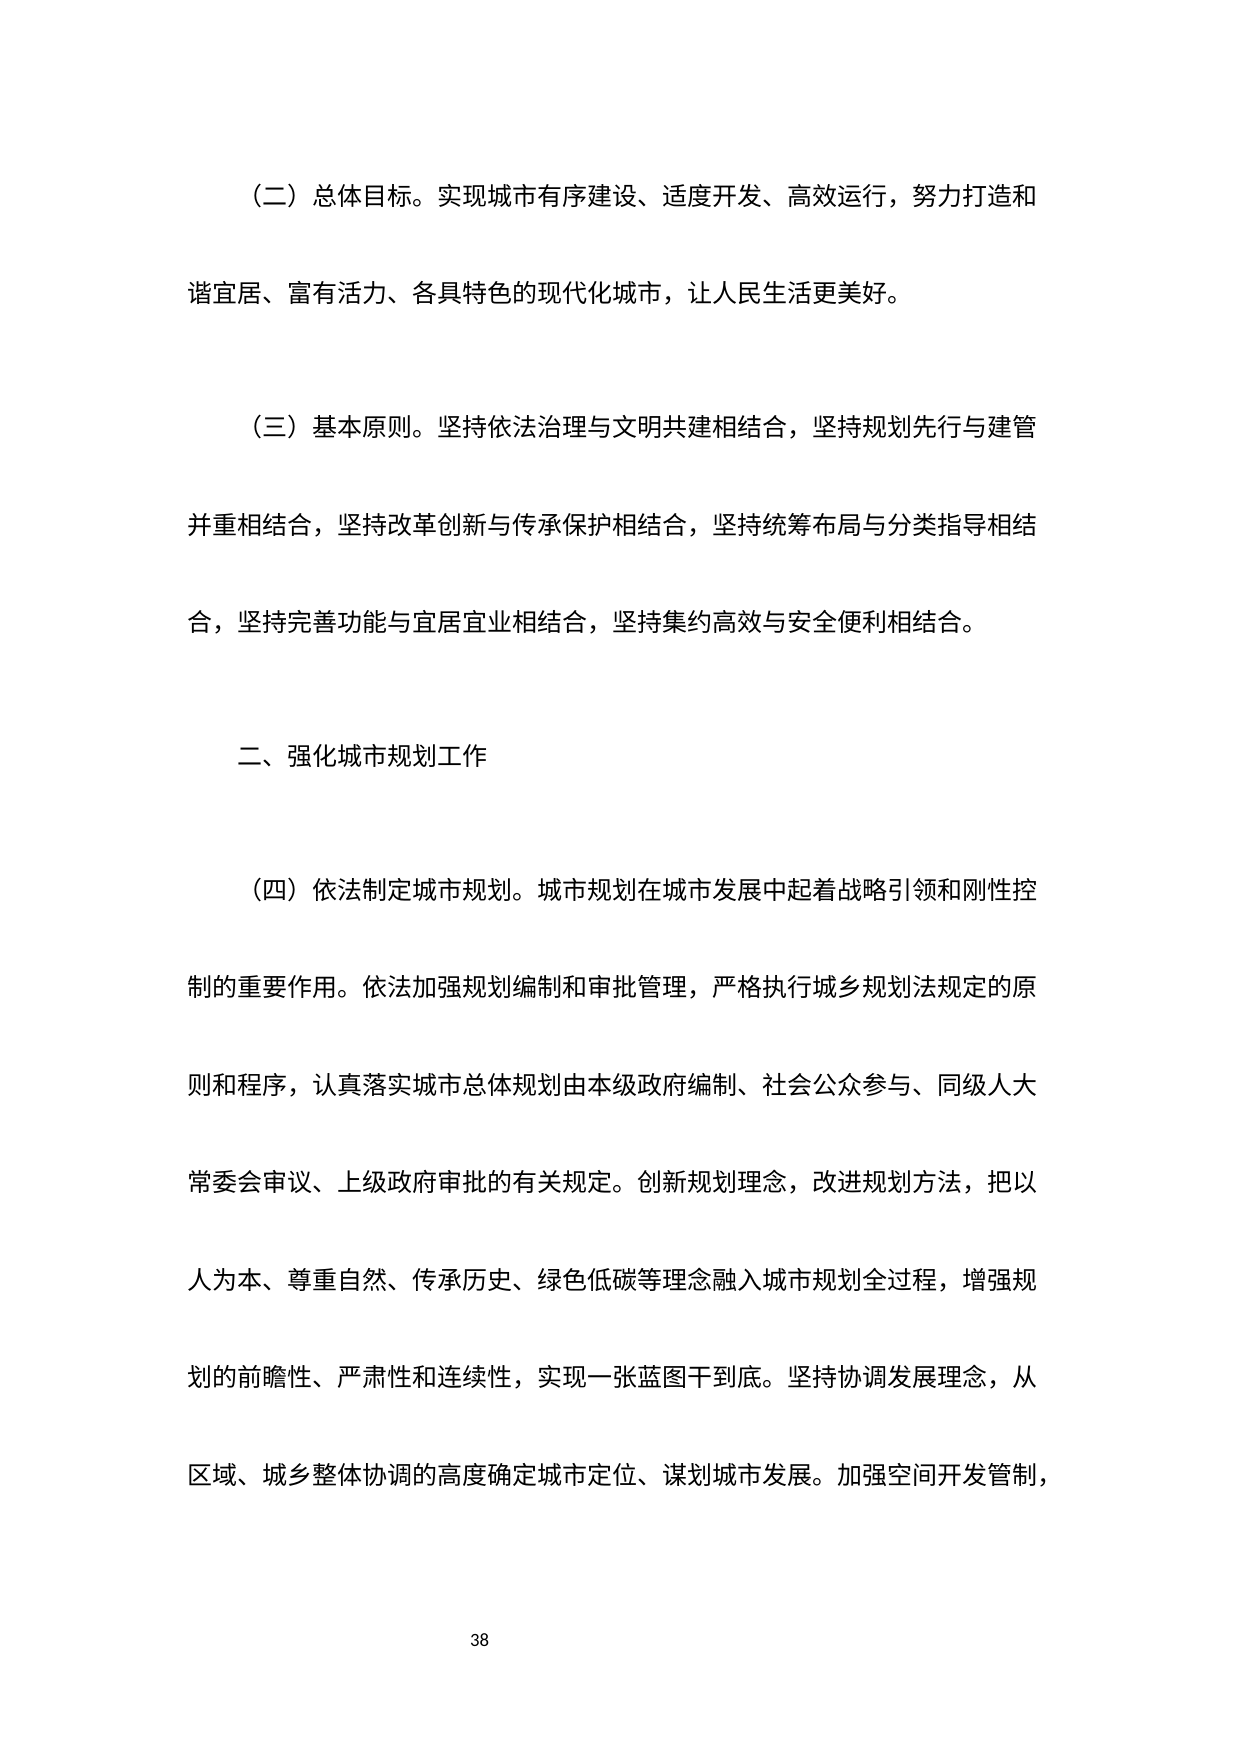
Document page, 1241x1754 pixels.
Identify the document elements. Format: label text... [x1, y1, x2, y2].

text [187, 856, 1053, 1506]
text 二、强化城市规划工作 [187, 722, 1053, 787]
text （三）基本原则。坚持依法治理与文明共建相结合，坚持规划先行与建管并重相结合，坚持改革创新与传承保护相结合，坚持统筹布局与分类指导相结合，坚持完善功能与宜居宜业相结合，坚持集约高效与安全便利相结合。 [187, 393, 1053, 653]
text （二）总体目标。实现城市有序建设、适度开发、高效运行，努力打造和谐宜居、富有活力、各具特色的现代化城市，让人民生活更美好。 [187, 162, 1053, 324]
